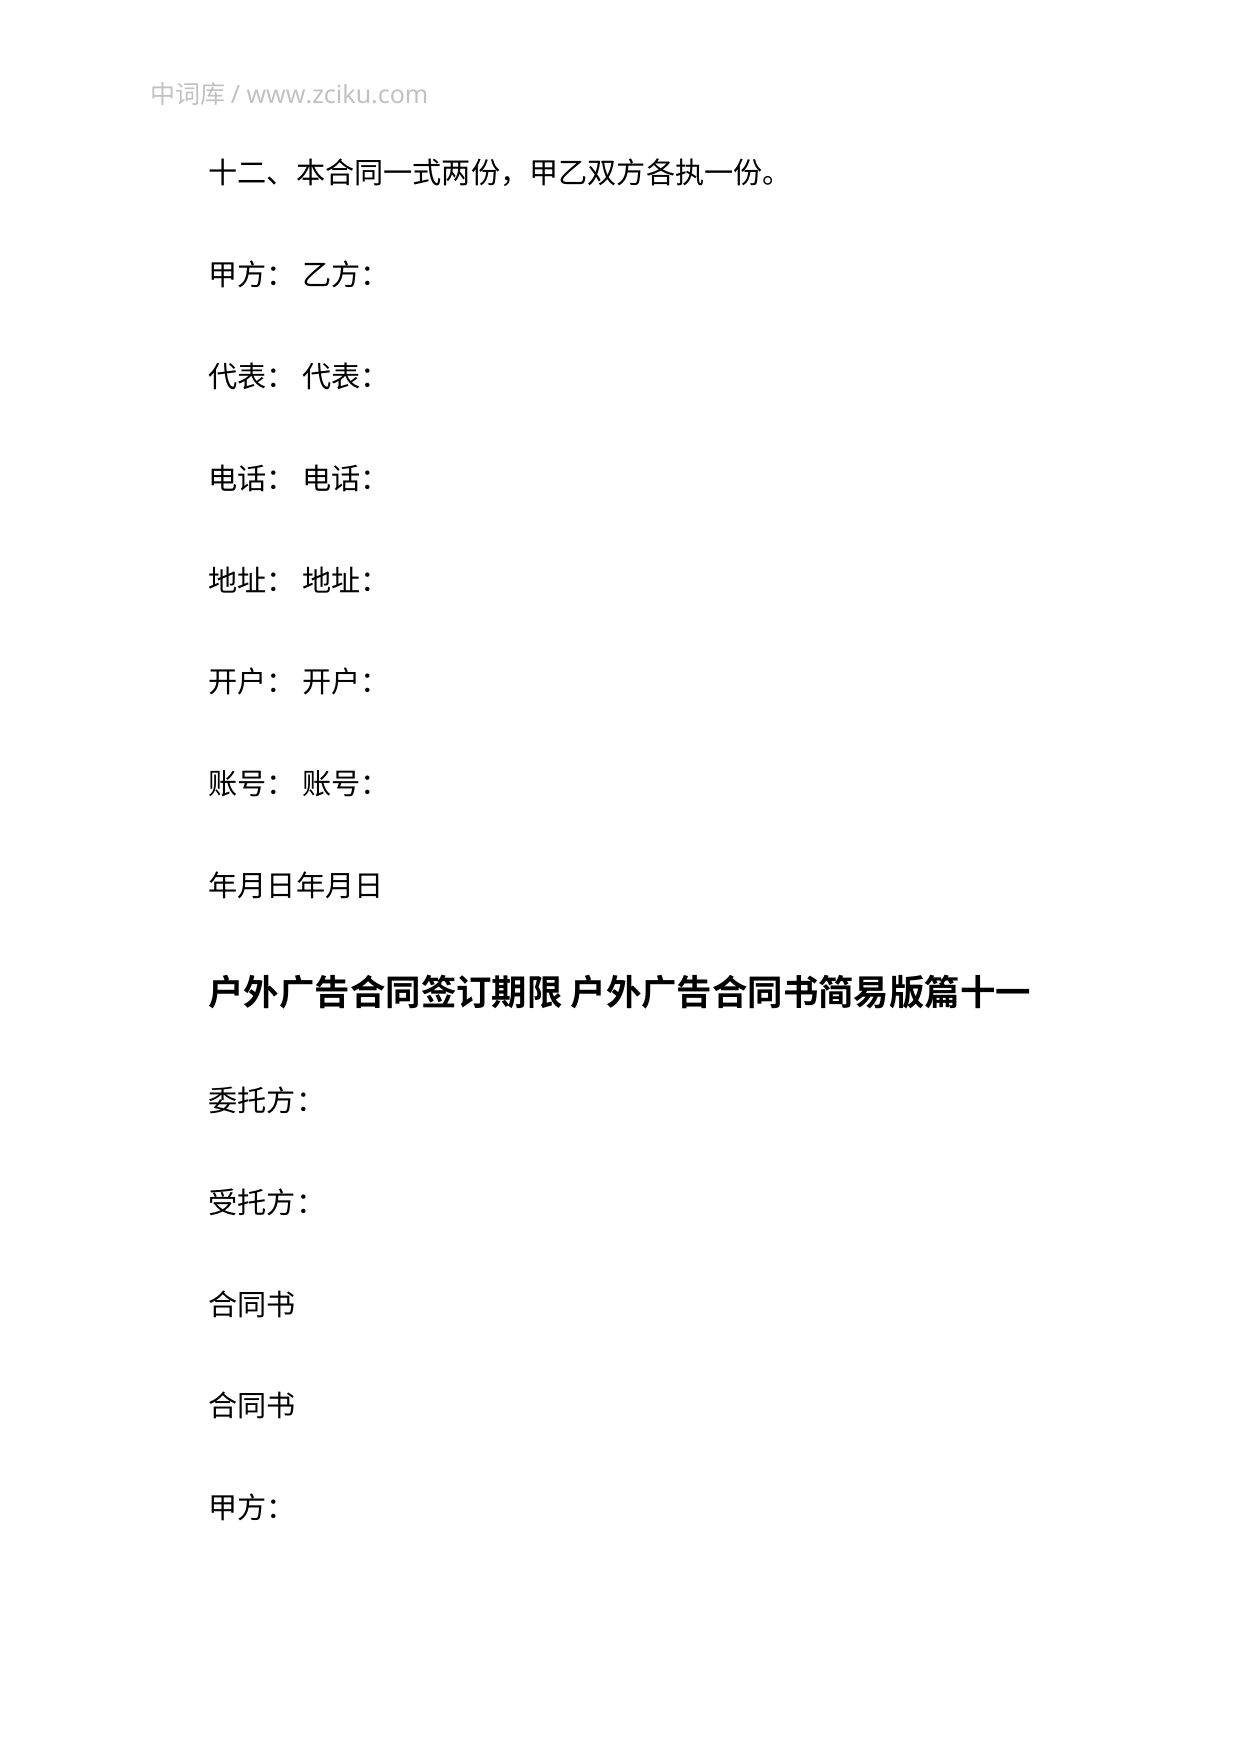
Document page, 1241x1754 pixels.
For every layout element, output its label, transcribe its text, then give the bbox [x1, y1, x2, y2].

text 户外广告合同签订期限 户外广告合同书简易版篇十一 [150, 964, 1090, 1015]
text 合同书 [150, 1281, 1090, 1323]
text 账号： 账号： [150, 761, 1090, 803]
text 甲方： [150, 1485, 1090, 1527]
text 合同书 [150, 1383, 1090, 1425]
text 代表： 代表： [150, 353, 1090, 396]
text 甲方： 乙方： [150, 252, 1090, 294]
text 受托方： [150, 1179, 1090, 1222]
text 年月日年月日 [150, 862, 1090, 905]
text 地址： 地址： [150, 557, 1090, 599]
text 委托方： [150, 1078, 1090, 1120]
text 电话： 电话： [150, 455, 1090, 498]
text 开户： 开户： [150, 659, 1090, 701]
text 十二、本合同一式两份，甲乙双方各执一份。 [150, 150, 1090, 192]
